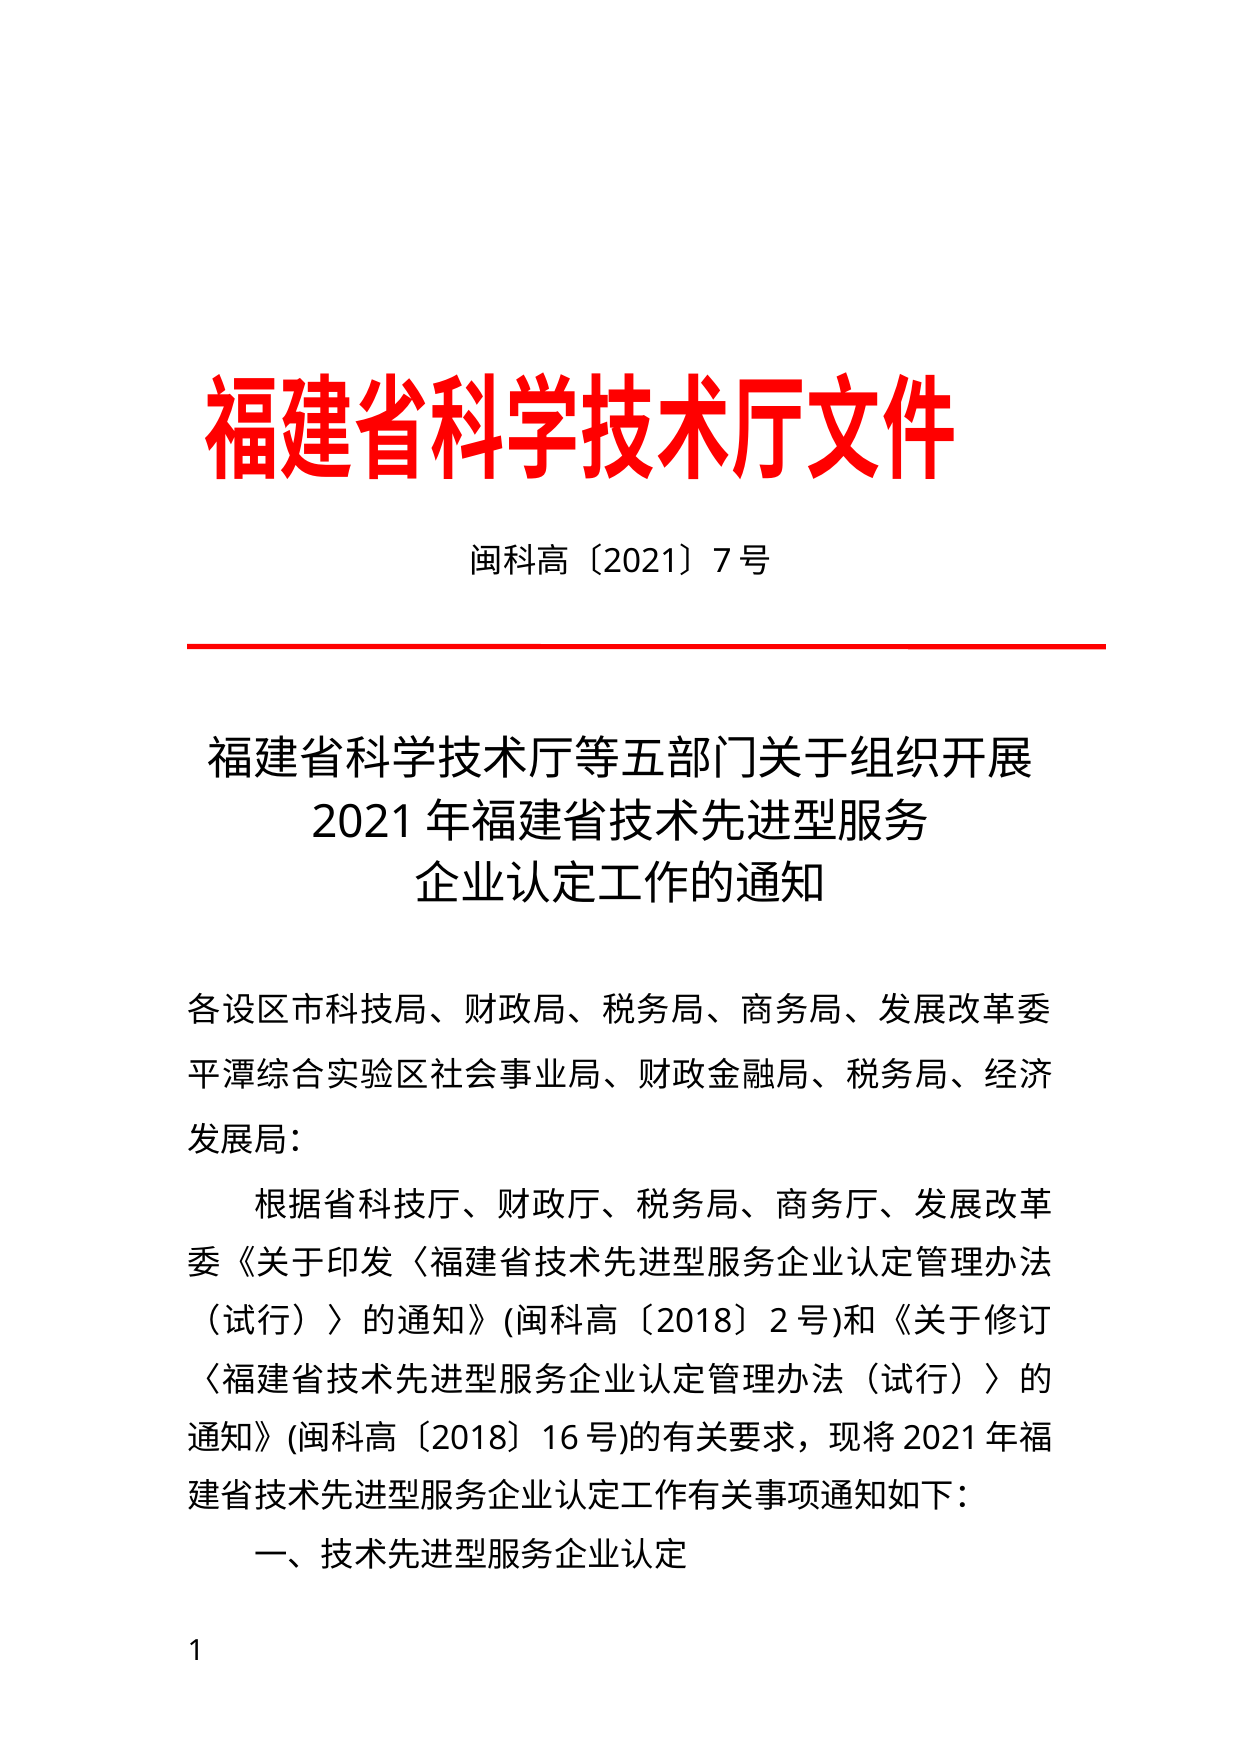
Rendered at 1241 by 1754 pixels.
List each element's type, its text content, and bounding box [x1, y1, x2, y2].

text 企业认定工作的通知 [187, 849, 1053, 912]
text 各设区市科技局、财政局、税务局、商务局、发展改革委，平潭综合实验区社会事业局、财政金融局、税务局、经济发展局： [187, 974, 1053, 1169]
text 福建省科学技术厅等五部门关于组织开展2021年福建省技术先进型服务 [187, 724, 1053, 849]
text 一、技术先进型服务企业认定 [187, 1519, 1053, 1578]
text 根据省科技厅、财政厅、税务局、商务厅、发展改革委《关于印发〈福建省技术先进型服务企业认定管理办法（试行）〉的通知》(闽科高〔2018〕2号)和《关于修订〈福建省技术先进型服务企业认定管理办法（试行）〉的通知》(闽科高〔2018〕16号)的有关要求，现将2021年福建省技术先进型服务企业认定工作有关事项通知如下： [187, 1169, 1053, 1519]
